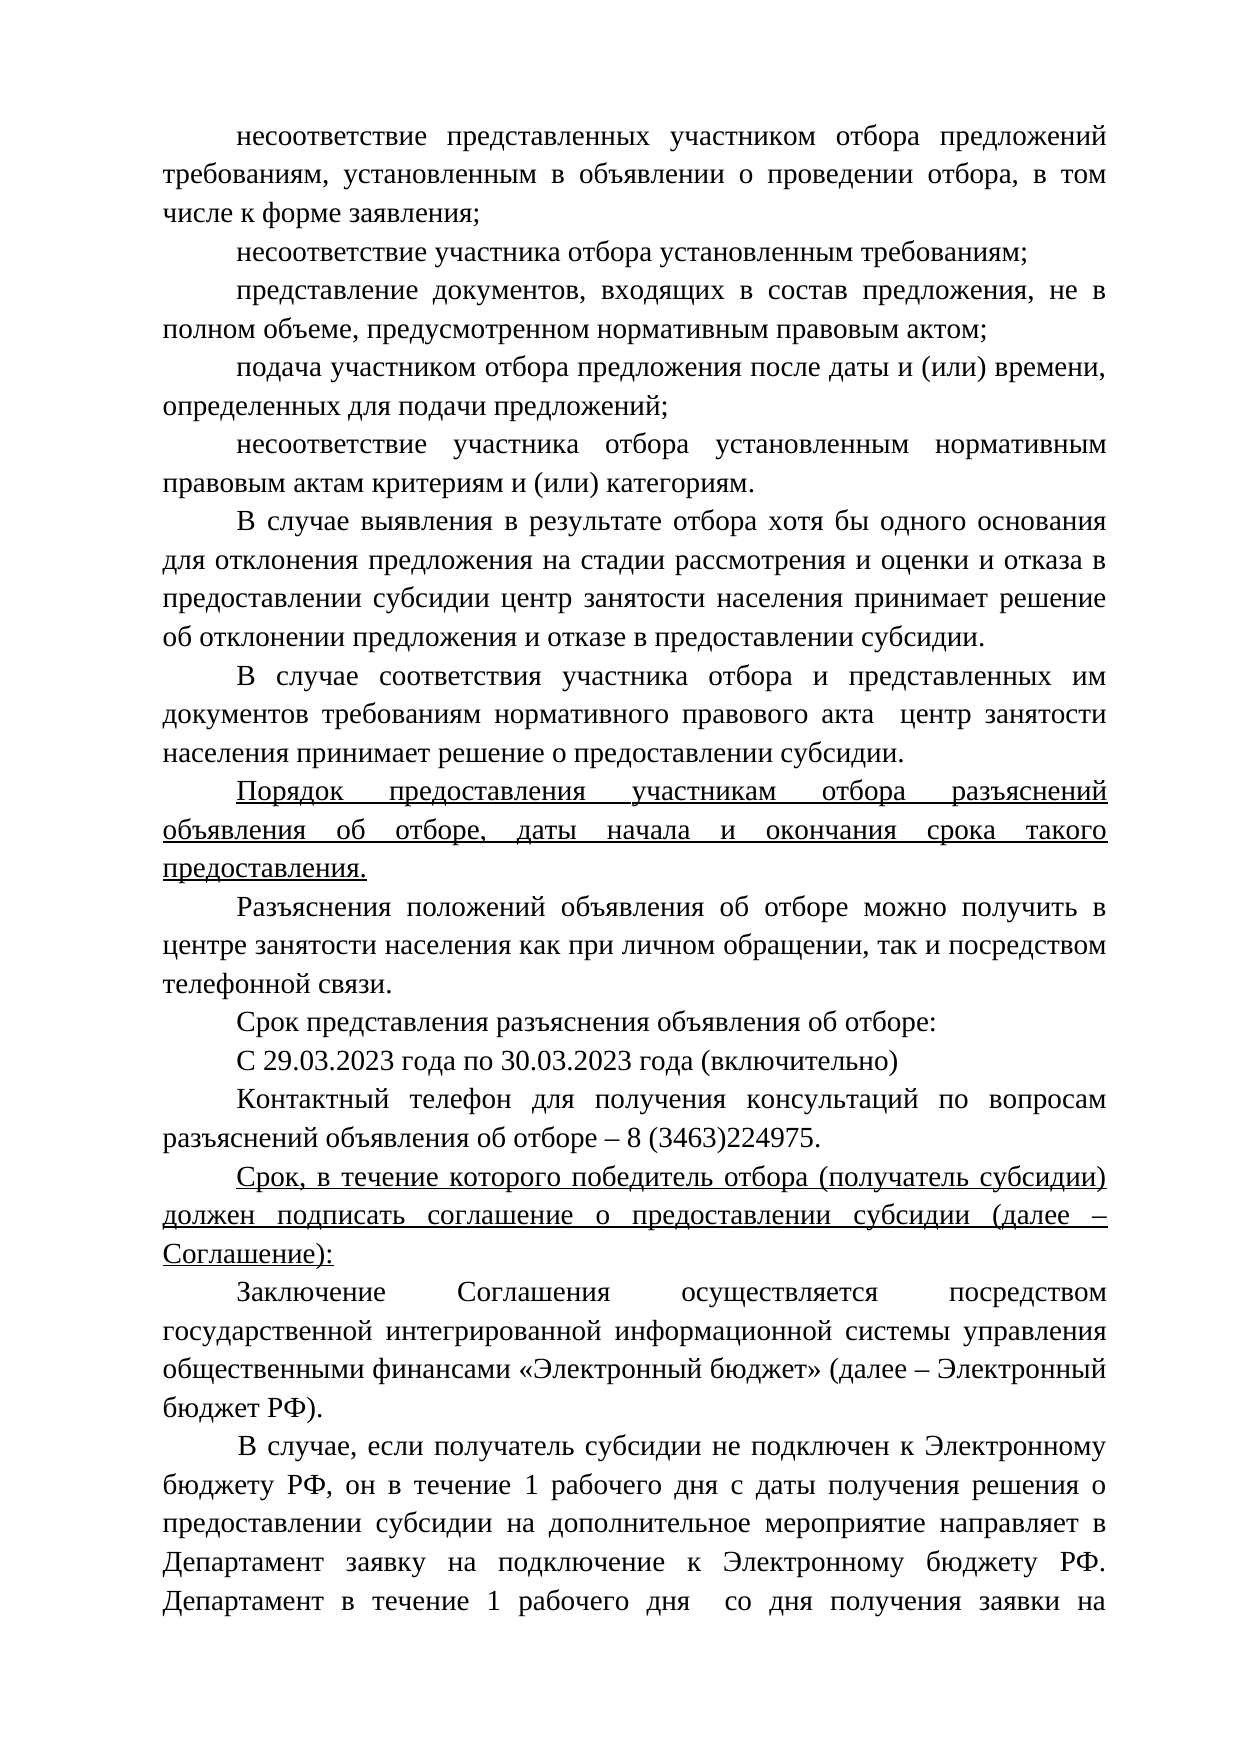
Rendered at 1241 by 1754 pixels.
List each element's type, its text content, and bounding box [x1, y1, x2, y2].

text подача участником отбора предложения после даты и (или) времени, определенных для подачи предложений; [162, 349, 1107, 421]
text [162, 1428, 1107, 1616]
text Срок, в течение которого победитель отбора (получатель субсидии) должен подписать соглашение о предоставлении субсидии (далее – Соглашение): [162, 1159, 1107, 1226]
text несоответствие представленных участником отбора предложений требованиям, установленным в объявлении о проведении отбора, в том числе к форме заявления; [162, 118, 1107, 229]
text Контактный телефон для получения консультаций по вопросам разъяснений объявления об отборе – 8 (3463)224975. [162, 1082, 1107, 1154]
text Срок представления разъяснения объявления об отборе: [162, 1004, 1107, 1038]
text Срок, в течение которого победитель отбора (получатель субсидии) должен подписать соглашение о предоставлении субсидии (далее – Соглашение): [162, 1228, 1107, 1269]
text несоответствие участника отбора установленным требованиям; [162, 234, 1107, 267]
text Порядок предоставления участникам отбора разъяснений объявления об отборе, даты начала и окончания срока такого предоставления. [162, 773, 1107, 841]
text представление документов, входящих в состав предложения, не в полном объеме, предусмотренном нормативным правовым актом; [162, 272, 1107, 344]
text Порядок предоставления участникам отбора разъяснений объявления об отборе, даты начала и окончания срока такого предоставления. [162, 842, 1107, 884]
text С 29.03.2023 года по 30.03.2023 года (включительно) [162, 1043, 1107, 1077]
text несоответствие участника отбора установленным нормативным правовым актам критериям и (или) категориям. [162, 426, 1107, 498]
text В случае соответствия участника отбора и представленных им документов требованиям нормативного правового акта центр занятости населения принимает решение о предоставлении субсидии. [162, 658, 1107, 768]
text Заключение Соглашения осуществляется посредством государственной интегрированной информационной системы управления общественными финансами «Электронный бюджет» (далее – Электронный бюджет РФ). [162, 1274, 1107, 1423]
text В случае выявления в результате отбора хотя бы одного основания для отклонения предложения на стадии рассмотрения и оценки и отказа в предоставлении субсидии центр занятости населения принимает решение об отклонении предложения и отказе в предоставлении субсидии. [162, 503, 1107, 653]
text Разъяснения положений объявления об отборе можно получить в центре занятости населения как при личном обращении, так и посредством телефонной связи. [162, 889, 1107, 999]
